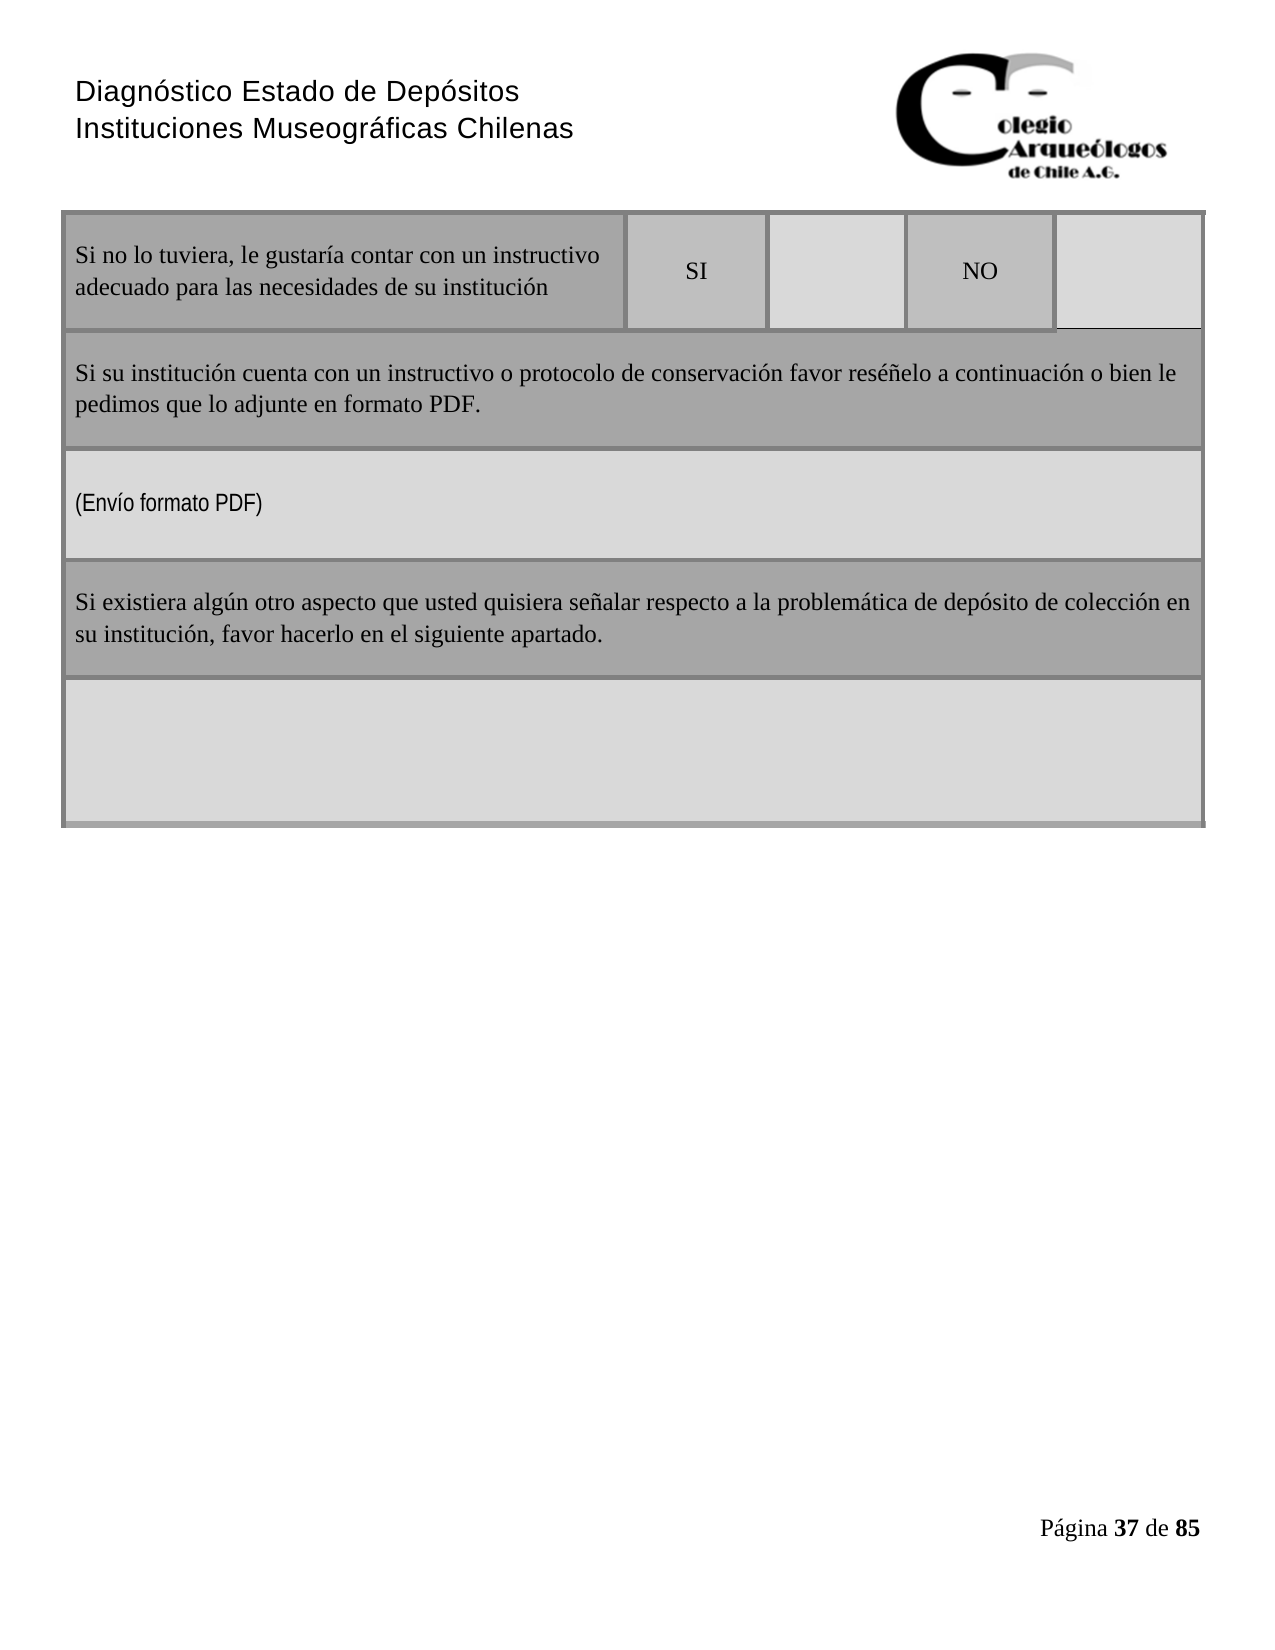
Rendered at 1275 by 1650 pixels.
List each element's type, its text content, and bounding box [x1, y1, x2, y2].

table_cell [770, 215, 904, 328]
table_cell Si su institución cuenta con un instructivo o protocolo de conservación favor reséñelo a continuación o bien le pedimos que lo adjunte en formato PDF. [66, 329, 1201, 446]
picture [878, 40, 1186, 207]
table_cell [1057, 215, 1201, 328]
table_cell NO [908, 215, 1052, 328]
table_cell [66, 680, 1201, 821]
table_cell Si existiera algún otro aspecto que usted quisiera señalar respecto a la problemática de depósito de colección en su institución, favor hacerlo en el siguiente apartado. [66, 562, 1201, 675]
table_cell Si no lo tuviera, le gustaría contar con un instructivo adecuado para las necesidades de su institución [66, 215, 623, 328]
table_cell SI [628, 215, 765, 328]
table_cell (Envío formato PDF) [66, 451, 1201, 558]
